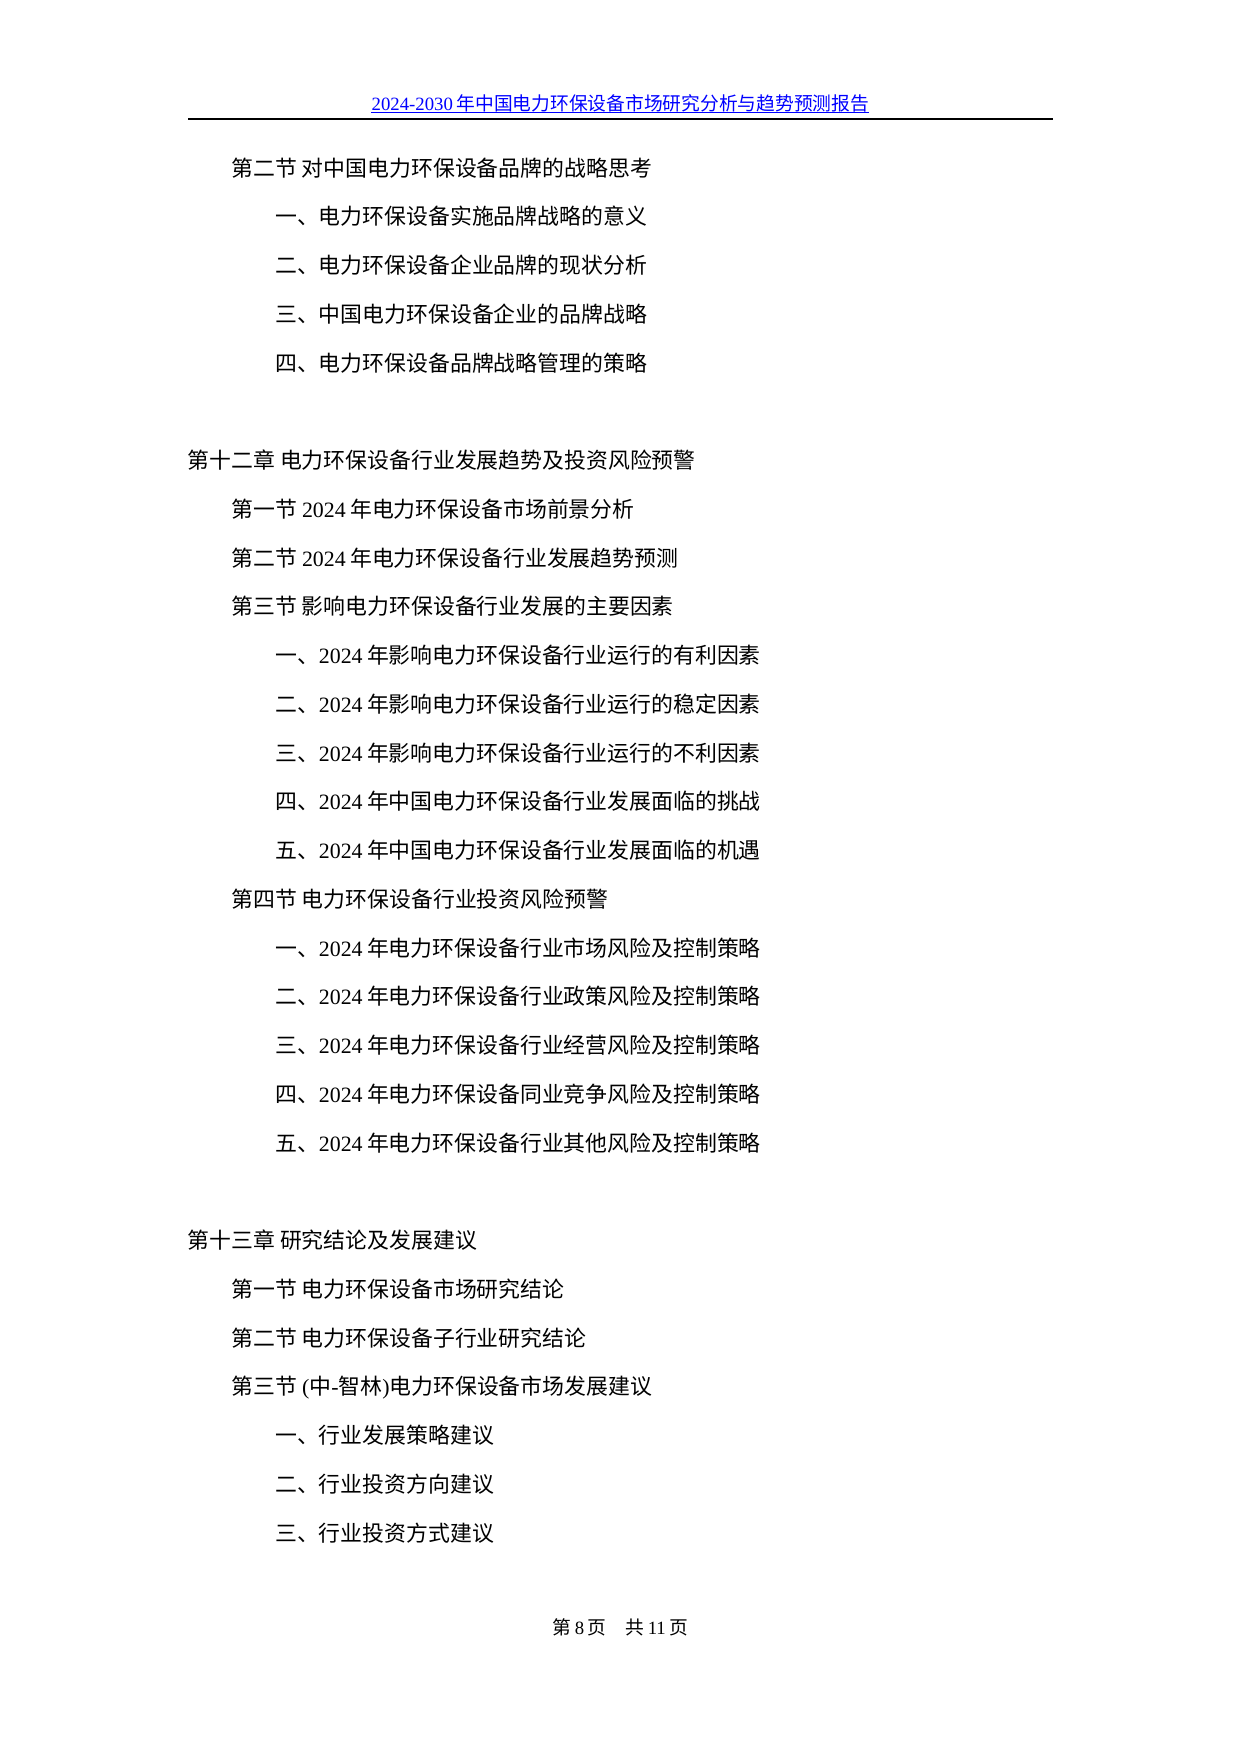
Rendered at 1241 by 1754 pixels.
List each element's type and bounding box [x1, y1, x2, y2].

text [187, 150, 1053, 1548]
